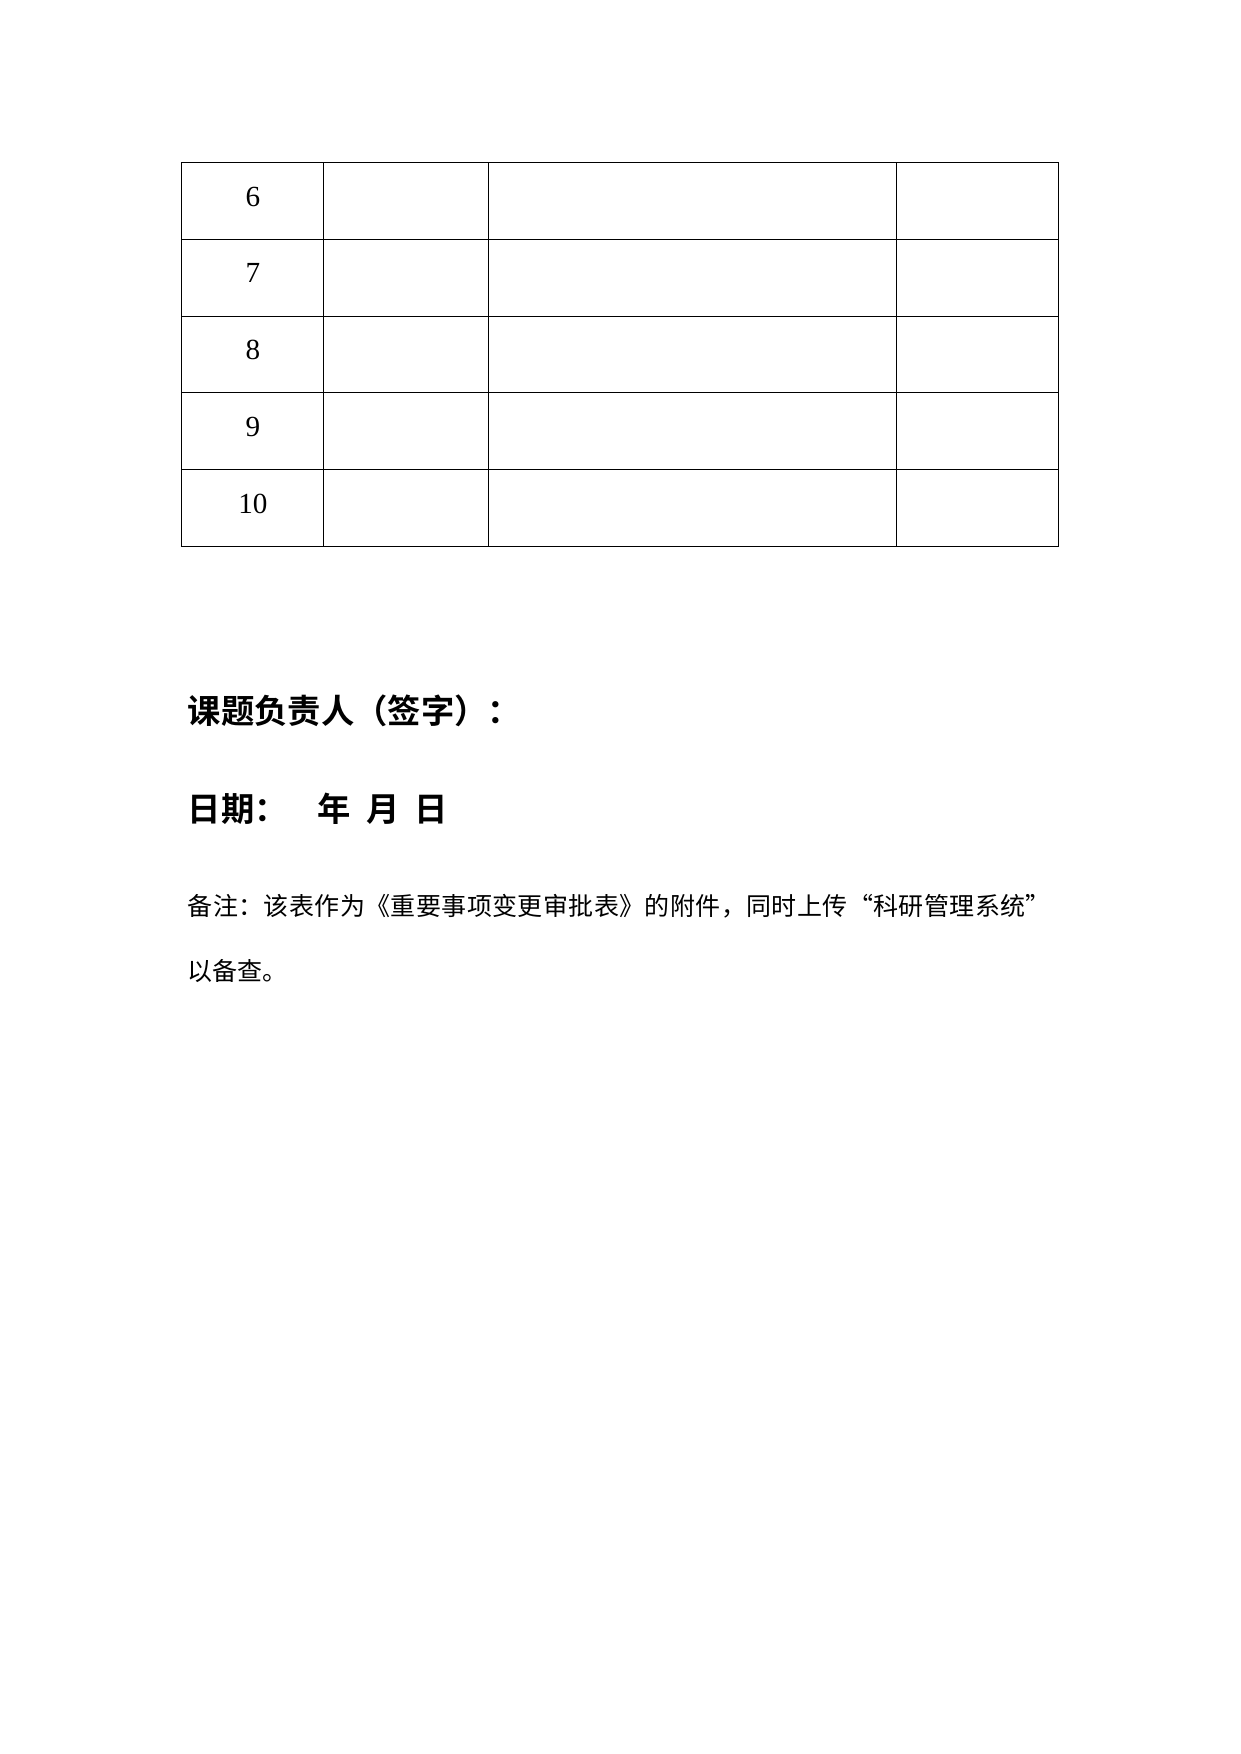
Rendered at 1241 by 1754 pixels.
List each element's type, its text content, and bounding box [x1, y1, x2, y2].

table_cell 6 [182, 163, 323, 239]
table_cell [897, 393, 1058, 469]
table_cell [489, 317, 896, 392]
text 课题负责人（签字）： [187, 677, 1053, 742]
table_cell [324, 317, 488, 392]
table_cell [897, 470, 1058, 546]
table_cell [897, 163, 1058, 239]
table_cell [489, 240, 896, 316]
table_cell [324, 393, 488, 469]
table_cell 7 [182, 240, 323, 316]
table_cell [897, 317, 1058, 392]
text 日期： 年 月 日 [187, 774, 1053, 839]
table_cell [897, 240, 1058, 316]
table_cell 10 [182, 470, 323, 546]
table_cell [489, 163, 896, 239]
text 备注：该表作为《重要事项变更审批表》的附件，同时上传“科研管理系统”以备查。 [187, 872, 1053, 1002]
table_cell 8 [182, 317, 323, 392]
table_cell 9 [182, 393, 323, 469]
table_cell [324, 240, 488, 316]
table_cell [324, 163, 488, 239]
table_cell [489, 393, 896, 469]
table_cell [489, 470, 896, 546]
table_cell [324, 470, 488, 546]
